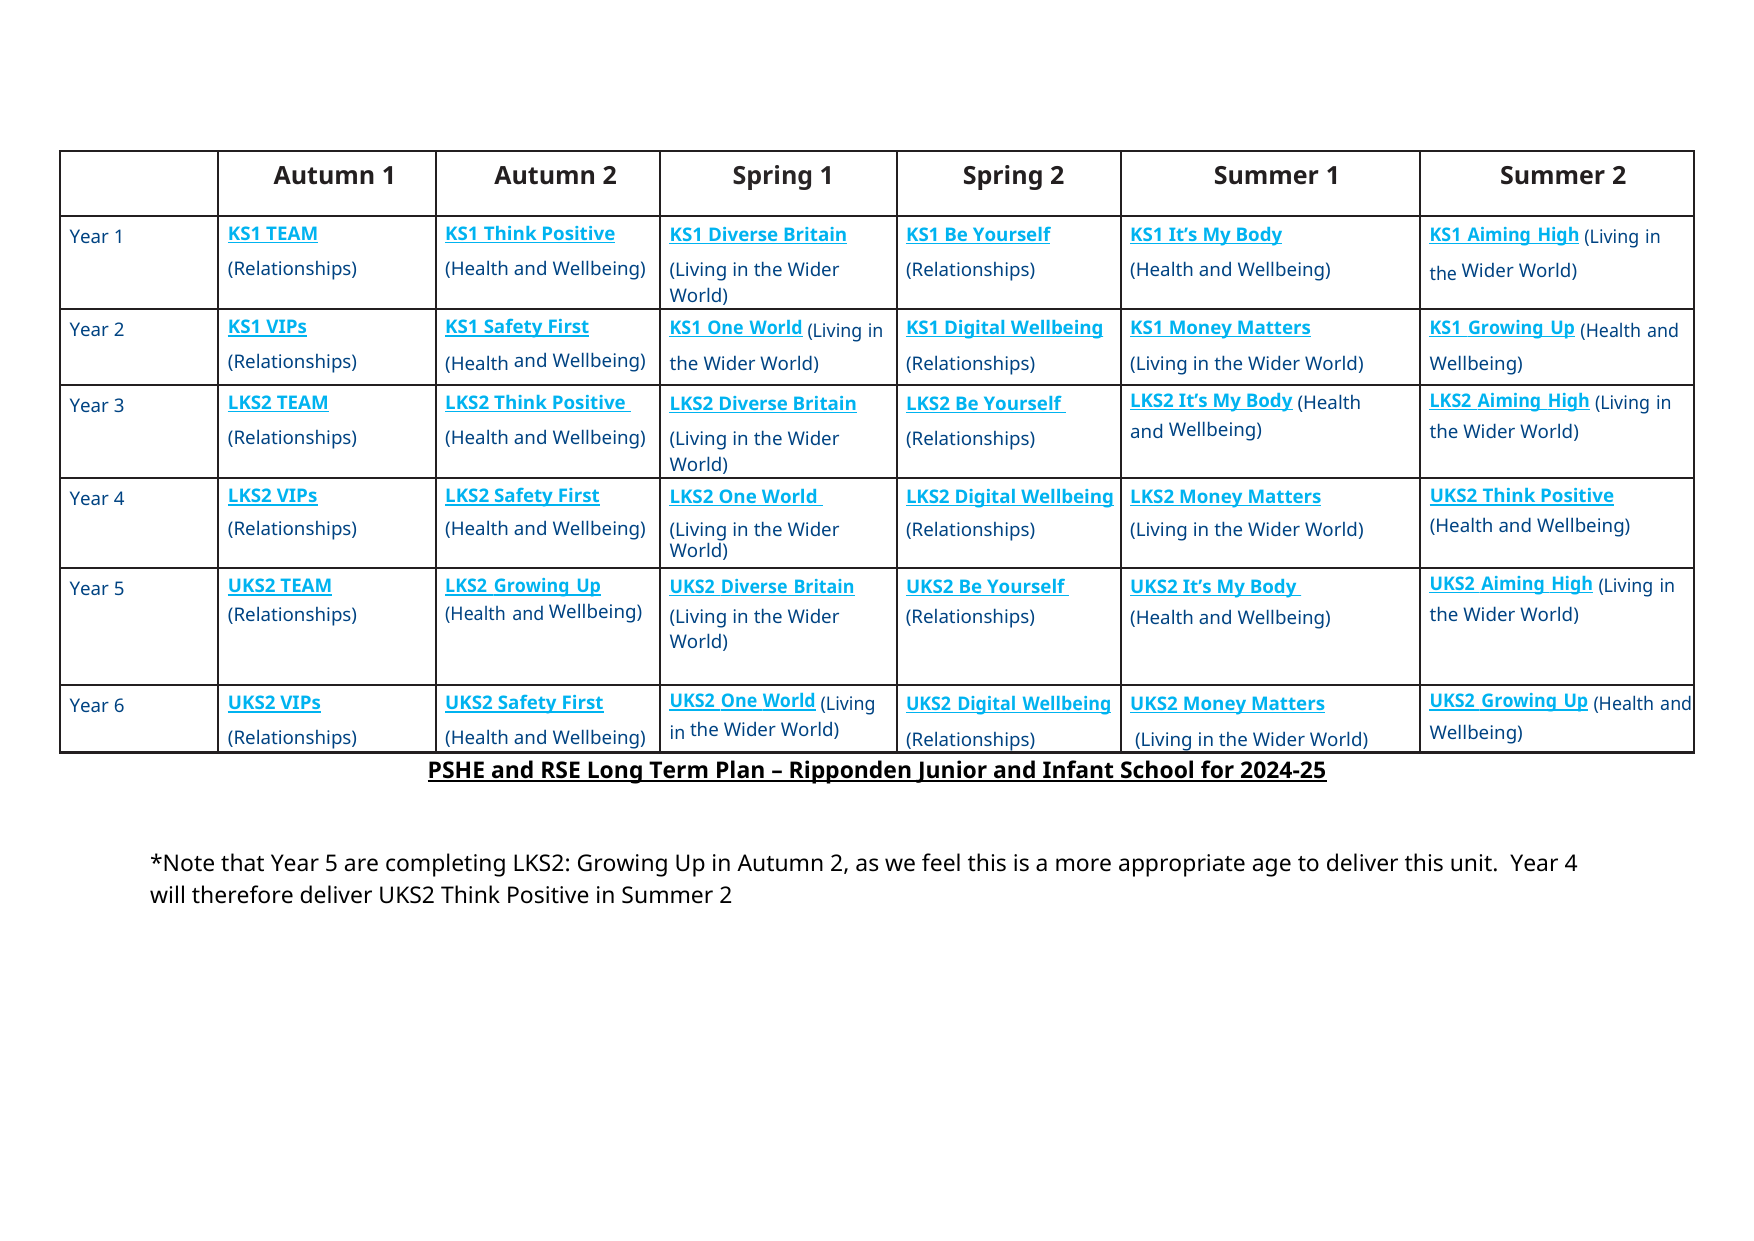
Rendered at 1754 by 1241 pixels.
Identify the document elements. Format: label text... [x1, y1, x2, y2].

table_cell LKS2 One World (Living in the Wider World) [661, 479, 896, 567]
table_cell LKS2 Aiming High (Living in the Wider World) [1421, 386, 1693, 477]
table_cell LKS2 Diverse Britain (Living in the Wider World) [661, 386, 896, 477]
table_cell Year 3 [61, 386, 217, 477]
table_cell KS1 It’s My Body (Health and Wellbeing) [1122, 217, 1419, 308]
table_cell KS1 TEAM (Relationships) [219, 217, 435, 308]
table_cell UKS2 Be Yourself (Relationships) [898, 569, 1120, 684]
table_cell LKS2 TEAM (Relationships) [219, 386, 435, 477]
table_cell KS1 Safety First (Health and Wellbeing) [437, 310, 659, 383]
table_header Autumn 2 [437, 152, 659, 214]
table_cell KS1 Money Matters (Living in the Wider World) [1122, 310, 1419, 383]
table_cell KS1 Digital Wellbeing (Relationships) [898, 310, 1120, 383]
table_cell UKS2 Digital Wellbeing (Relationships) [898, 686, 1120, 751]
table_header Spring 1 [661, 152, 896, 214]
table_cell LKS2 Growing Up (Health and Wellbeing) [437, 569, 659, 684]
table_cell Year 4 [61, 479, 217, 567]
table_cell KS1 Aiming High (Living in the Wider World) [1421, 217, 1693, 308]
text *Note that Year 5 are completing LKS2: Growing Up in Autumn 2, as we feel this is a more appropriate age to deliver this unit. Year 4 will therefore deliver UKS2 Think Positive in Summer 2 [150, 847, 1604, 910]
table_cell Year 5 [61, 569, 217, 684]
table_cell LKS2 Digital Wellbeing (Relationships) [898, 479, 1120, 567]
table_cell LKS2 Money Matters (Living in the Wider World) [1122, 479, 1419, 567]
table_cell UKS2 Money Matters (Living in the Wider World) [1122, 686, 1419, 751]
table_cell KS1 Diverse Britain (Living in the Wider World) [661, 217, 896, 308]
table_cell UKS2 Growing Up (Health and Wellbeing) [1421, 686, 1693, 751]
table_cell LKS2 Be Yourself (Relationships) [898, 386, 1120, 477]
table_cell UKS2 One World (Living in the Wider World) [661, 686, 896, 751]
table_cell UKS2 Think Positive (Health and Wellbeing) [1421, 479, 1693, 567]
table_cell UKS2 VIPs (Relationships) [219, 686, 435, 751]
table_header Spring 2 [898, 152, 1120, 214]
table_cell KS1 Growing Up (Health and Wellbeing) [1421, 310, 1693, 383]
table_cell LKS2 It’s My Body (Health and Wellbeing) [1122, 386, 1419, 477]
table_cell UKS2 Diverse Britain (Living in the Wider World) [661, 569, 896, 684]
table_cell KS1 One World (Living in the Wider World) [661, 310, 896, 383]
table_cell Year 6 [61, 686, 217, 751]
table_cell UKS2 Safety First (Health and Wellbeing) [437, 686, 659, 751]
table_cell UKS2 TEAM (Relationships) [219, 569, 435, 684]
table_cell LKS2 Safety First (Health and Wellbeing) [437, 479, 659, 567]
table_cell Year 1 [61, 217, 217, 308]
table_header [61, 152, 217, 214]
table_cell KS1 Think Positive (Health and Wellbeing) [437, 217, 659, 308]
table_cell LKS2 VIPs (Relationships) [219, 479, 435, 567]
table_cell KS1 Be Yourself (Relationships) [898, 217, 1120, 308]
table_cell KS1 VIPs (Relationships) [219, 310, 435, 383]
table_cell Year 2 [61, 310, 217, 383]
table_cell UKS2 Aiming High (Living in the Wider World) [1421, 569, 1693, 684]
table_header Summer 2 [1421, 152, 1693, 214]
table_header Summer 1 [1122, 152, 1419, 214]
table_cell UKS2 It’s My Body (Health and Wellbeing) [1122, 569, 1419, 684]
text PSHE and RSE Long Term Plan – Ripponden Junior and Infant School for 2024-25 [150, 754, 1604, 785]
table_cell LKS2 Think Positive (Health and Wellbeing) [437, 386, 659, 477]
table_header Autumn 1 [219, 152, 435, 214]
